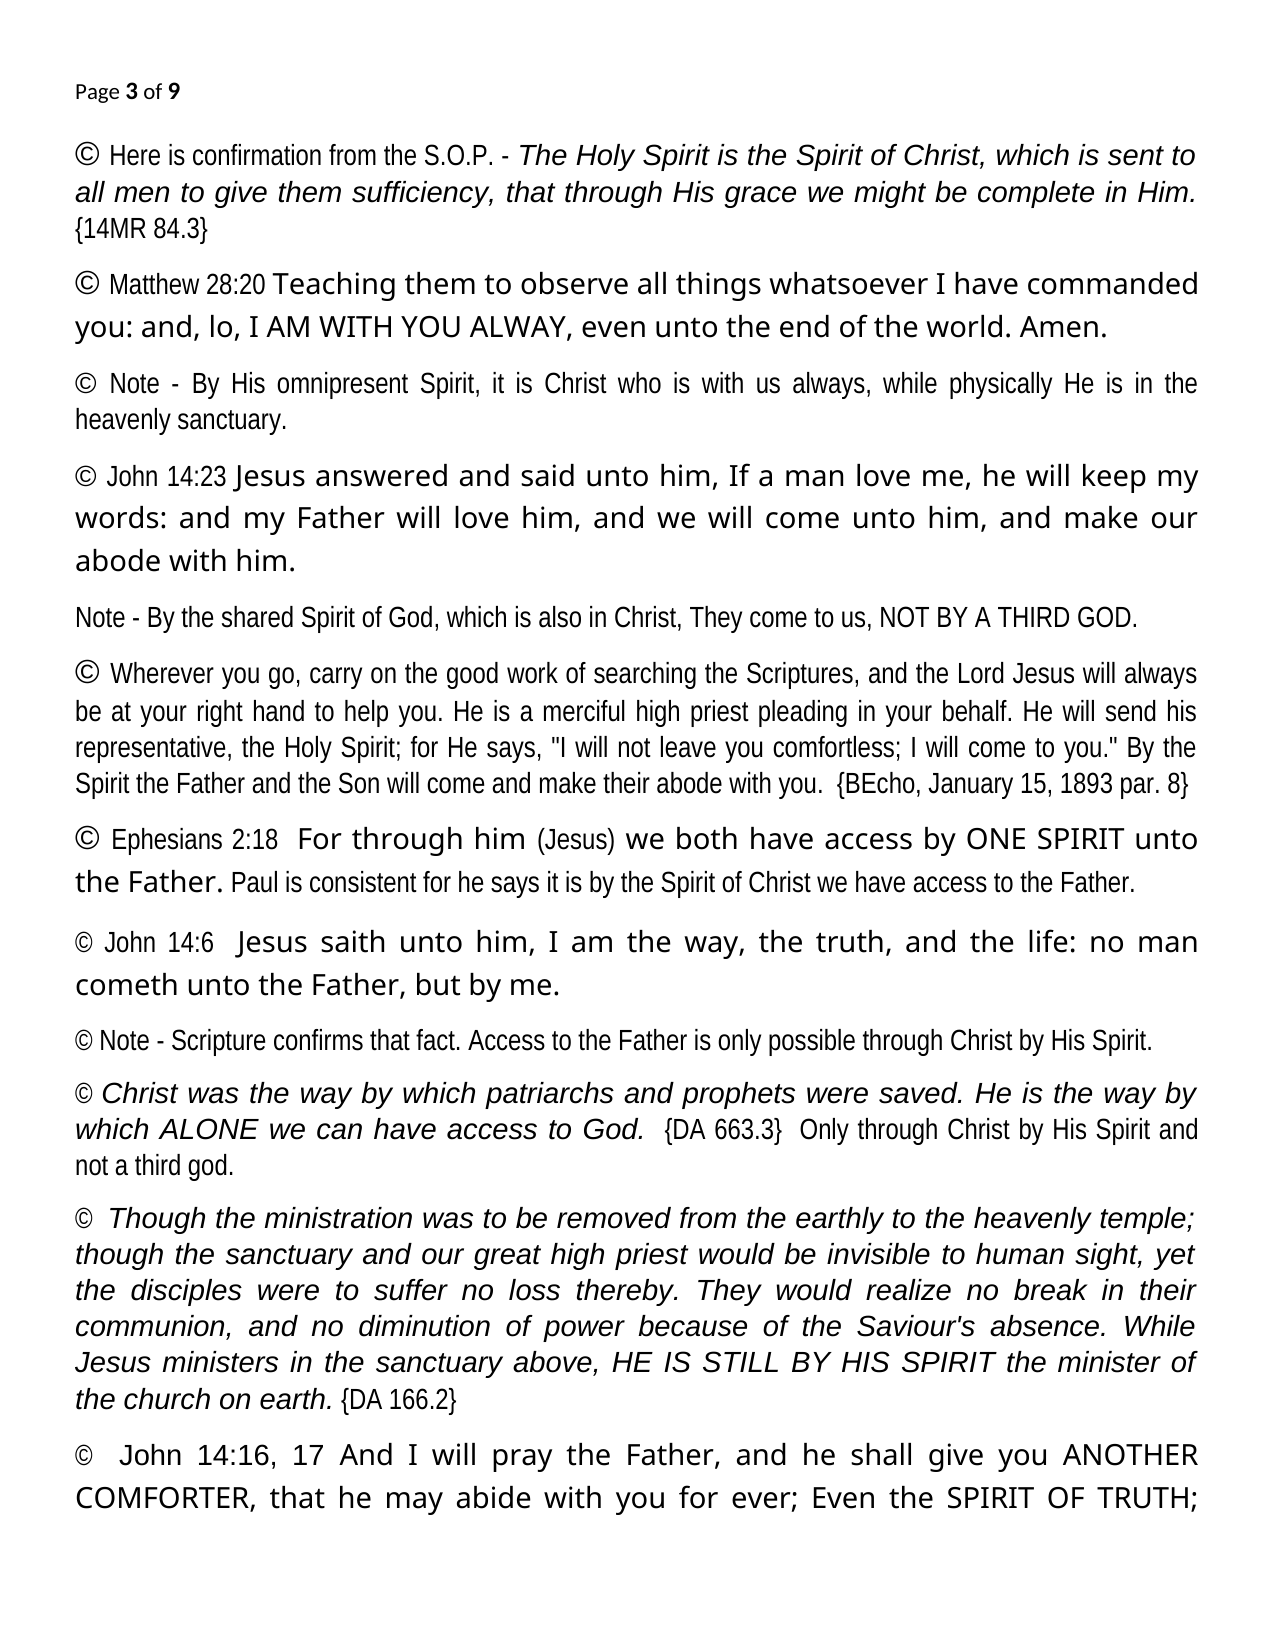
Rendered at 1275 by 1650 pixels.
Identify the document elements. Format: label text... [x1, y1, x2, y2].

text © Here is confirmation from the S.O.P. - The Holy Spirit is the Spirit of Christ, which is sent to all men to give them sufficiency, that through His grace we might be complete in Him. {14MR 84.3} [75, 133, 1200, 244]
text Note - By the shared Spirit of God, which is also in Christ, They come to us, NOT BY A THIRD GOD. [75, 600, 1200, 633]
text © John 14:23 Jesus answered and said unto him, If a man love me, he will keep my words: and my Father will love him, and we will come unto him, and make our abode with him. [75, 455, 1200, 580]
text © Matthew 28:20 Teaching them to observe all things whatsoever I have commanded you: and, lo, I AM WITH YOU ALWAY, even unto the end of the world. Amen. [75, 263, 1200, 346]
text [75, 1434, 1200, 1517]
text © Ephesians 2:18 For through him (Jesus) we both have access by ONE SPIRIT unto the Father. Paul is consistent for he says it is by the Spirit of Christ we have access to the Father. [75, 818, 1200, 901]
text © Christ was the way by which patriarchs and prophets were saved. He is the way by which ALONE we can have access to God. {DA 663.3} Only through Christ by His Spirit and not a third god. [75, 1076, 1200, 1182]
text © John 14:6 Jesus saith unto him, I am the way, the truth, and the life: no man cometh unto the Father, but by me. [75, 921, 1200, 1003]
text © Note - By His omnipresent Spirit, it is Christ who is with us always, while physically He is in the heavenly sanctuary. [75, 366, 1200, 436]
text © Wherever you go, carry on the good work of searching the Scriptures, and the Lord Jesus will always be at your right hand to help you. He is a merciful high priest pleading in your behalf. He will send his representative, the Holy Spirit; for He says, "I will not leave you comfortless; I will come to you." By the Spirit the Father and the Son will come and make their abode with you. {BEcho, January 15, 1893 par. 8} [75, 653, 1200, 799]
text © Note - Scripture confirms that fact. Access to the Father is only possible through Christ by His Spirit. [75, 1023, 1200, 1057]
text © Though the ministration was to be removed from the earthly to the heavenly temple; though the sanctuary and our great high priest would be invisible to human sight, yet the disciples were to suffer no loss thereby. They would realize no break in their communion, and no diminution of power because of the Saviour's absence. While Jesus ministers in the sanctuary above, HE IS STILL BY HIS SPIRIT the minister of the church on earth. {DA 166.2} [75, 1201, 1200, 1415]
